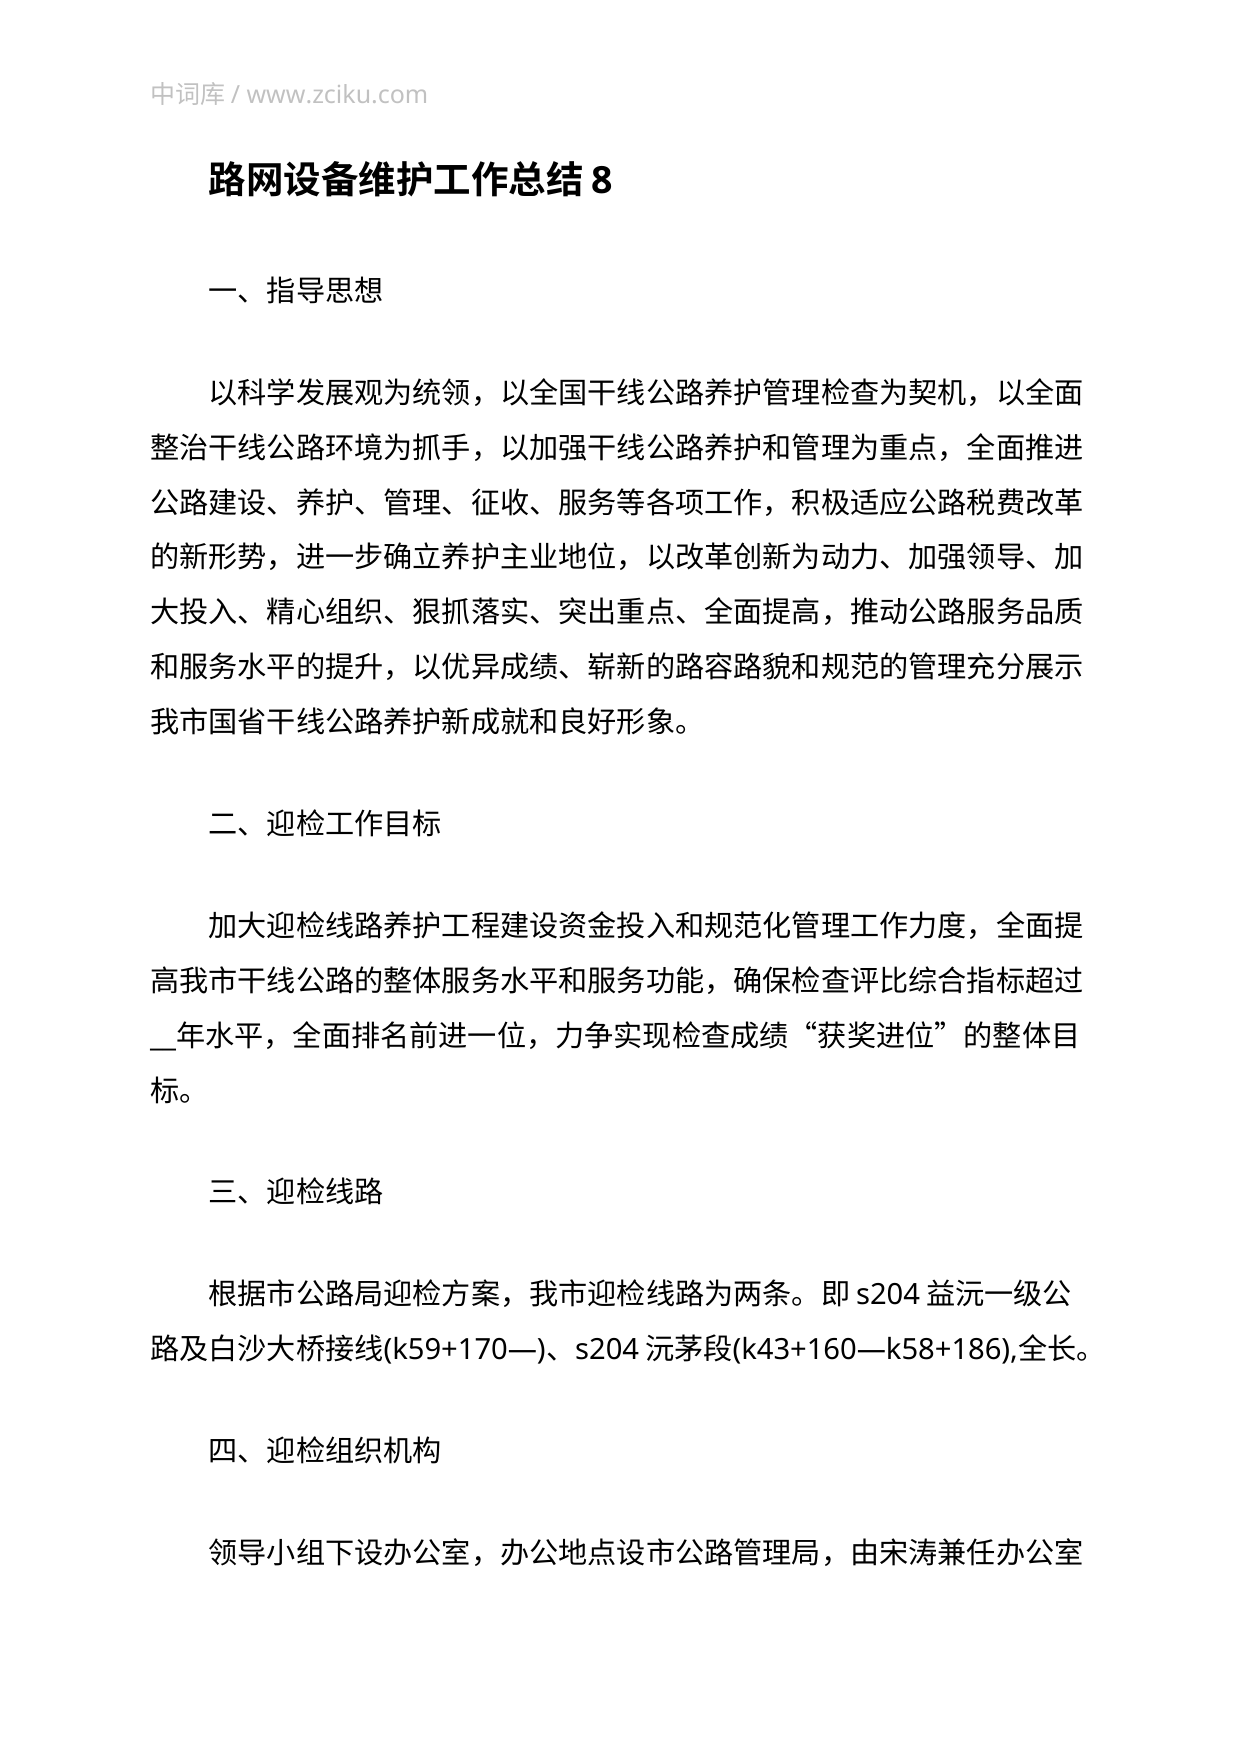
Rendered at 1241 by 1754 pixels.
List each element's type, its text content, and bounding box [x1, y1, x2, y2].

text 一、指导思想 [150, 268, 1090, 310]
text 以科学发展观为统领，以全国干线公路养护管理检查为契机，以全面整治干线公路环境为抓手，以加强干线公路养护和管理为重点，全面推进公路建设、养护、管理、征收、服务等各项工作，积极适应公路税费改革的新形势，进一步确立养护主业地位，以改革创新为动力、加强领导、加大投入、精心组织、狠抓落实、突出重点、全面提高，推动公路服务品质和服务水平的提升，以优异成绩、崭新的路容路貌和规范的管理充分展示我市国省干线公路养护新成就和良好形象。 [150, 369, 1090, 741]
text 路网设备维护工作总结8 [150, 150, 1090, 204]
text 根据市公路局迎检方案，我市迎检线路为两条。即s204益沅一级公路及白沙大桥接线(k59+170—)、s204沅茅段(k43+160—k58+186),全长。 [150, 1271, 1090, 1368]
text 加大迎检线路养护工程建设资金投入和规范化管理工作力度，全面提高我市干线公路的整体服务水平和服务功能，确保检查评比综合指标超过__年水平，全面排名前进一位，力争实现检查成绩“获奖进位”的整体目标。 [150, 902, 1090, 1109]
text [150, 1529, 1090, 1572]
text 四、迎检组织机构 [150, 1428, 1090, 1470]
text 二、迎检工作目标 [150, 801, 1090, 843]
text 三、迎检线路 [150, 1169, 1090, 1211]
